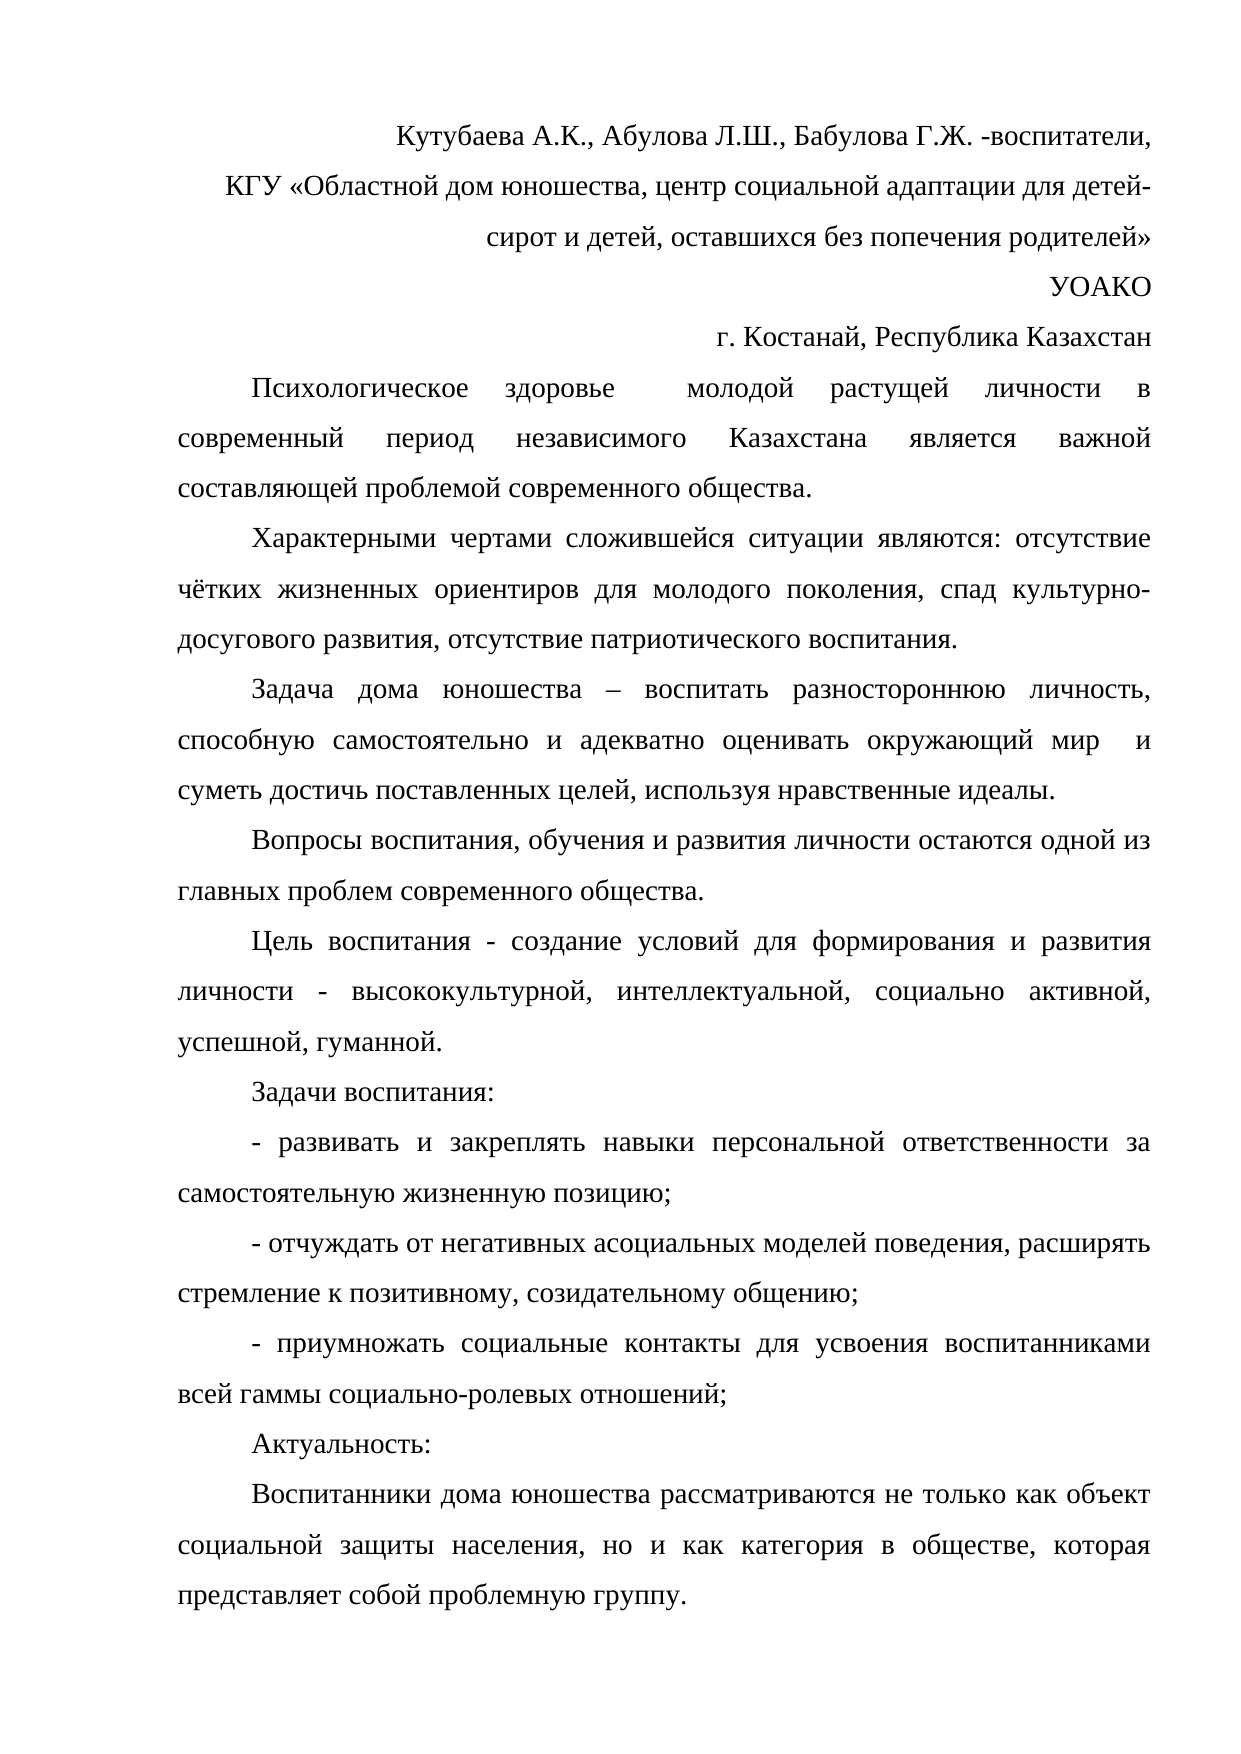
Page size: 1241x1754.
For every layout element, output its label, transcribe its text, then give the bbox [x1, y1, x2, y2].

text Задачи воспитания: [177, 1074, 1152, 1108]
text Цель воспитания - создание условий для формирования и развития личности - высококультурной, интеллектуальной, социально активной, успешной, гуманной. [177, 923, 1152, 1057]
text - приумножать социальные контакты для усвоения воспитанниками всей гаммы социально-ролевых отношений; [177, 1326, 1152, 1409]
text Задача дома юношества – воспитать разностороннюю личность, способную самостоятельно и адекватно оценивать окружающий мир и суметь достичь поставленных целей, используя нравственные идеалы. [177, 672, 1152, 806]
text КГУ «Областной дом юношества, центр социальной адаптации для детей-сирот и детей, оставшихся без попечения родителей» [177, 168, 1152, 252]
text Кутубаева А.К., Абулова Л.Ш., Бабулова Г.Ж. -воспитатели, [177, 118, 1152, 152]
text УОАКО [177, 269, 1152, 303]
text - развивать и закреплять навыки персональной ответственности за самостоятельную жизненную позицию; [177, 1124, 1152, 1208]
text Психологическое здоровье молодой растущей личности в современный период независимого Казахстана является важной составляющей проблемой современного общества. [177, 370, 1152, 504]
text Характерными чертами сложившейся ситуации являются: отсутствие чётких жизненных ориентиров для молодого поколения, спад культурно-досугового развития, отсутствие патриотического воспитания. [177, 521, 1152, 655]
text г. Костанай, Республика Казахстан [177, 319, 1152, 353]
text Актуальность: [177, 1426, 1152, 1460]
text Вопросы воспитания, обучения и развития личности остаются одной из главных проблем современного общества. [177, 822, 1152, 906]
text - отчуждать от негативных асоциальных моделей поведения, расширять стремление к позитивному, созидательному общению; [177, 1225, 1152, 1309]
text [177, 1477, 1152, 1611]
